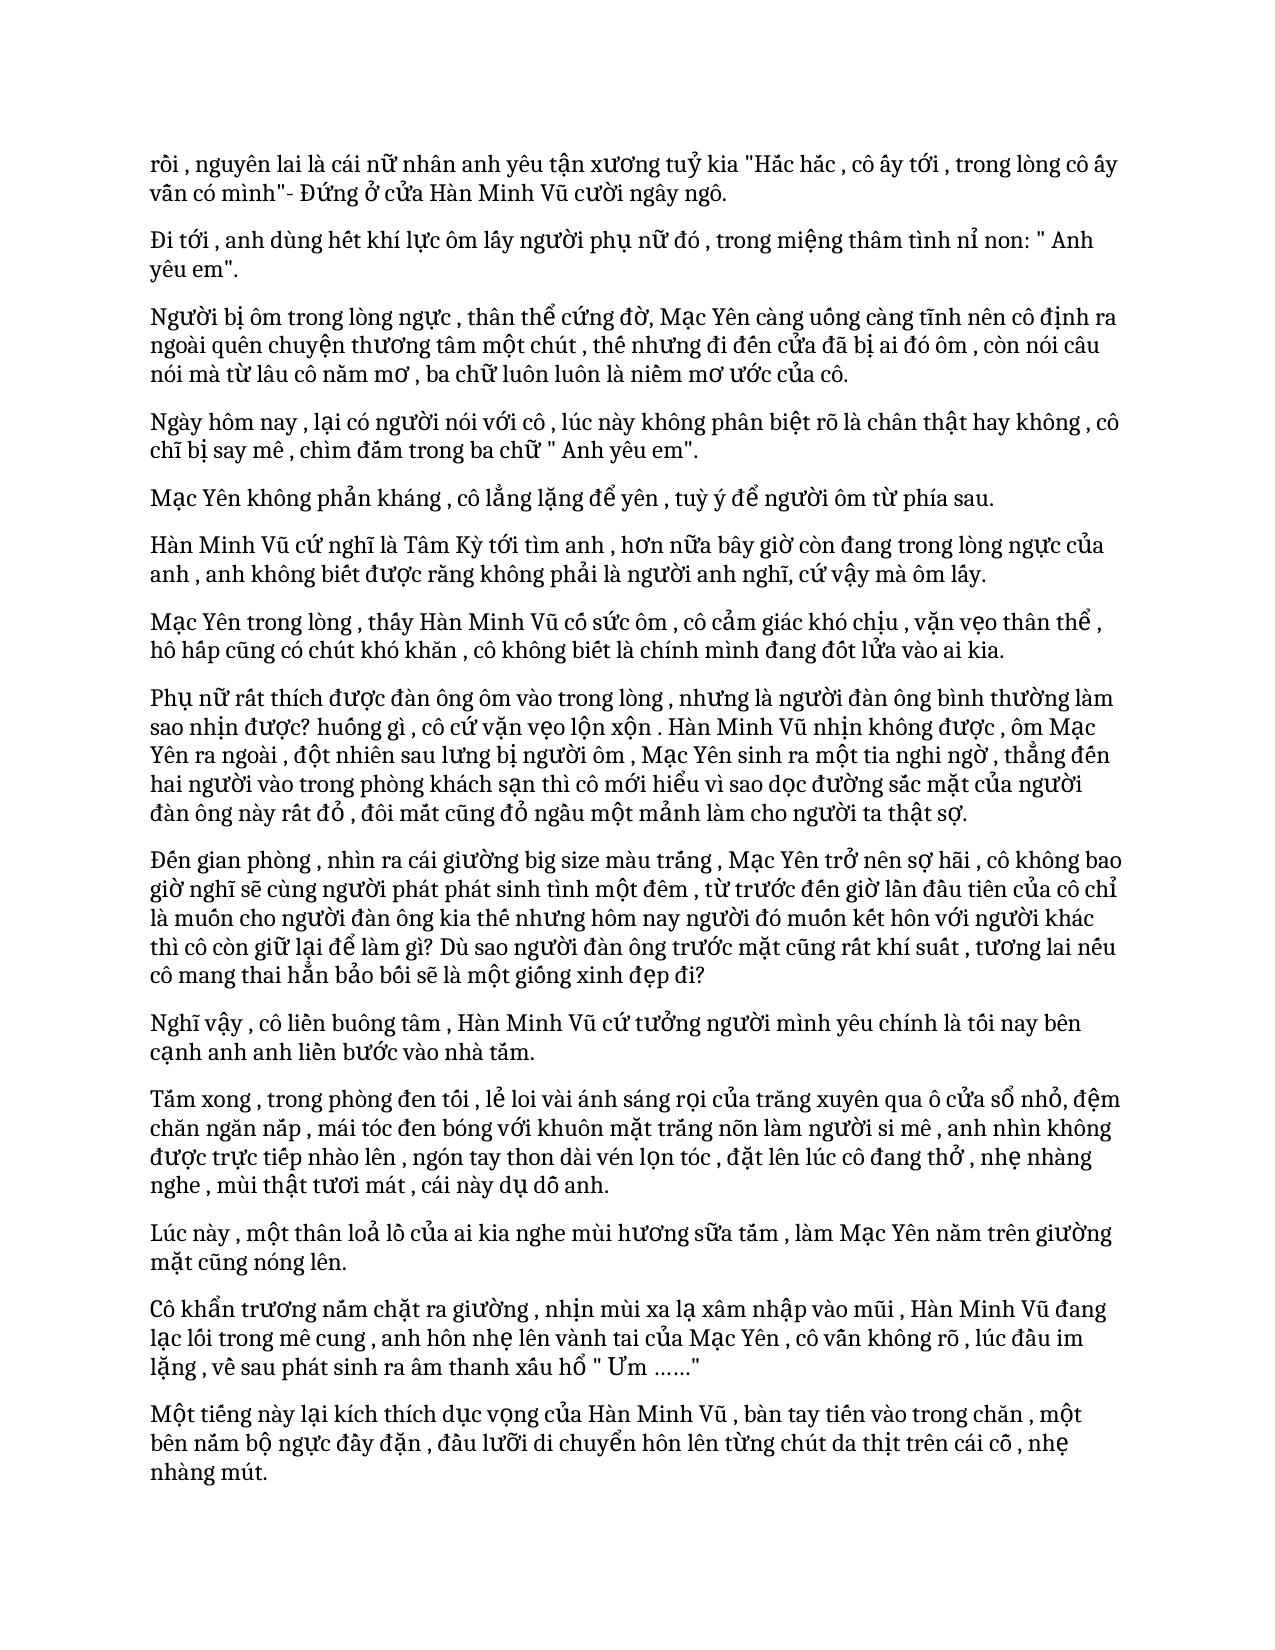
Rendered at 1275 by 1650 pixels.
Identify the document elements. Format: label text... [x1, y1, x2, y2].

text Đi tới , anh dùng hết khí lực ôm lấy người phụ nữ đó , trong miệng thâm tình nỉ non: " Anh yêu em". [150, 226, 1125, 284]
text Phụ nữ rất thích được đàn ông ôm vào trong lòng , nhưng là người đàn ông bình thường làm sao nhịn được? huống gì , cô cứ vặn vẹo lộn xộn . Hàn Minh Vũ nhịn không được , ôm Mạc Yên ra ngoài , đột nhiên sau lưng bị người ôm , Mạc Yên sinh ra một tia nghi ngờ , thẳng đến hai người vào trong phòng khách sạn thì cô mới hiểu vì sao dọc đường sắc mặt của người đàn ông này rất đỏ , đôi mắt cũng đỏ ngầu một mảnh làm cho người ta thật sợ. [150, 684, 1125, 827]
text Người bị ôm trong lòng ngực , thân thể cứng đờ, Mạc Yên càng uống càng tĩnh nên cô định ra ngoài quên chuyện thương tâm một chút , thế nhưng đi đến cửa đã bị ai đó ôm , còn nói câu nói mà từ lâu cô nằm mơ , ba chữ luôn luôn là niềm mơ ước của cô. [150, 302, 1125, 389]
text Ngày hôm nay , lại có người nói với cô , lúc này không phân biệt rõ là chân thật hay không , cô chĩ bị say mê , chìm đắm trong ba chữ " Anh yêu em". [150, 407, 1125, 465]
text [150, 150, 1125, 207]
text Cô khẩn trương nắm chặt ra giường , nhịn mùi xa lạ xâm nhập vào mũi , Hàn Minh Vũ đang lạc lối trong mê cung , anh hôn nhẹ lên vành tai của Mạc Yên , cô vẫn không rõ , lúc đầu im lặng , về sau phát sinh ra âm thanh xấu hổ " Ưm ……" [150, 1295, 1125, 1381]
text Mạc Yên trong lòng , thấy Hàn Minh Vũ cố sức ôm , cô cảm giác khó chịu , vặn vẹo thân thể , hô hấp cũng có chút khó khăn , cô không biết là chính mình đang đốt lửa vào ai kia. [150, 607, 1125, 665]
text Tắm xong , trong phòng đen tối , lẻ loi vài ánh sáng rọi của trăng xuyên qua ô cửa sổ nhỏ, đệm chăn ngăn nắp , mái tóc đen bóng với khuôn mặt trắng nõn làm người si mê , anh nhìn không được trực tiếp nhào lên , ngón tay thon dài vén lọn tóc , đặt lên lúc cô đang thở , nhẹ nhàng nghe , mùi thật tươi mát , cái này dụ dỗ anh. [150, 1085, 1125, 1200]
text Một tiếng này lại kích thích dục vọng của Hàn Minh Vũ , bàn tay tiến vào trong chăn , một bên nắm bộ ngực đầy đặn , đầu lưỡi di chuyển hôn lên từng chút da thịt trên cái cỗ , nhẹ nhàng mút. [150, 1400, 1125, 1486]
text Đến gian phòng , nhìn ra cái giường big size màu trắng , Mạc Yên trở nên sợ hãi , cô không bao giờ nghĩ sẽ cùng người phát phát sinh tình một đêm , từ trước đến giờ lần đầu tiên của cô chỉ là muốn cho người đàn ông kia thế nhưng hôm nay người đó muốn kết hôn với người khác thì cô còn giữ lại để làm gì? Dù sao người đàn ông trước mặt cũng rất khí suất , tương lai nếu cô mang thai hẳn bảo bối sẽ là một giống xinh đẹp đi? [150, 846, 1125, 990]
text Lúc này , một thân loả lồ của ai kia nghe mùi hương sữa tắm , làm Mạc Yên nằm trên giường mặt cũng nóng lên. [150, 1219, 1125, 1276]
text Hàn Minh Vũ cứ nghĩ là Tâm Kỳ tới tìm anh , hơn nữa bây giờ còn đang trong lòng ngực của anh , anh không biết được rằng không phải là người anh nghĩ, cứ vậy mà ôm lấy. [150, 531, 1125, 589]
text Mạc Yên không phản kháng , cô lẳng lặng để yên , tuỳ ý để người ôm từ phía sau. [150, 484, 1125, 512]
text Nghĩ vậy , cô liền buông tâm , Hàn Minh Vũ cứ tưởng người mình yêu chính là tối nay bên cạnh anh anh liền bước vào nhà tắm. [150, 1009, 1125, 1066]
